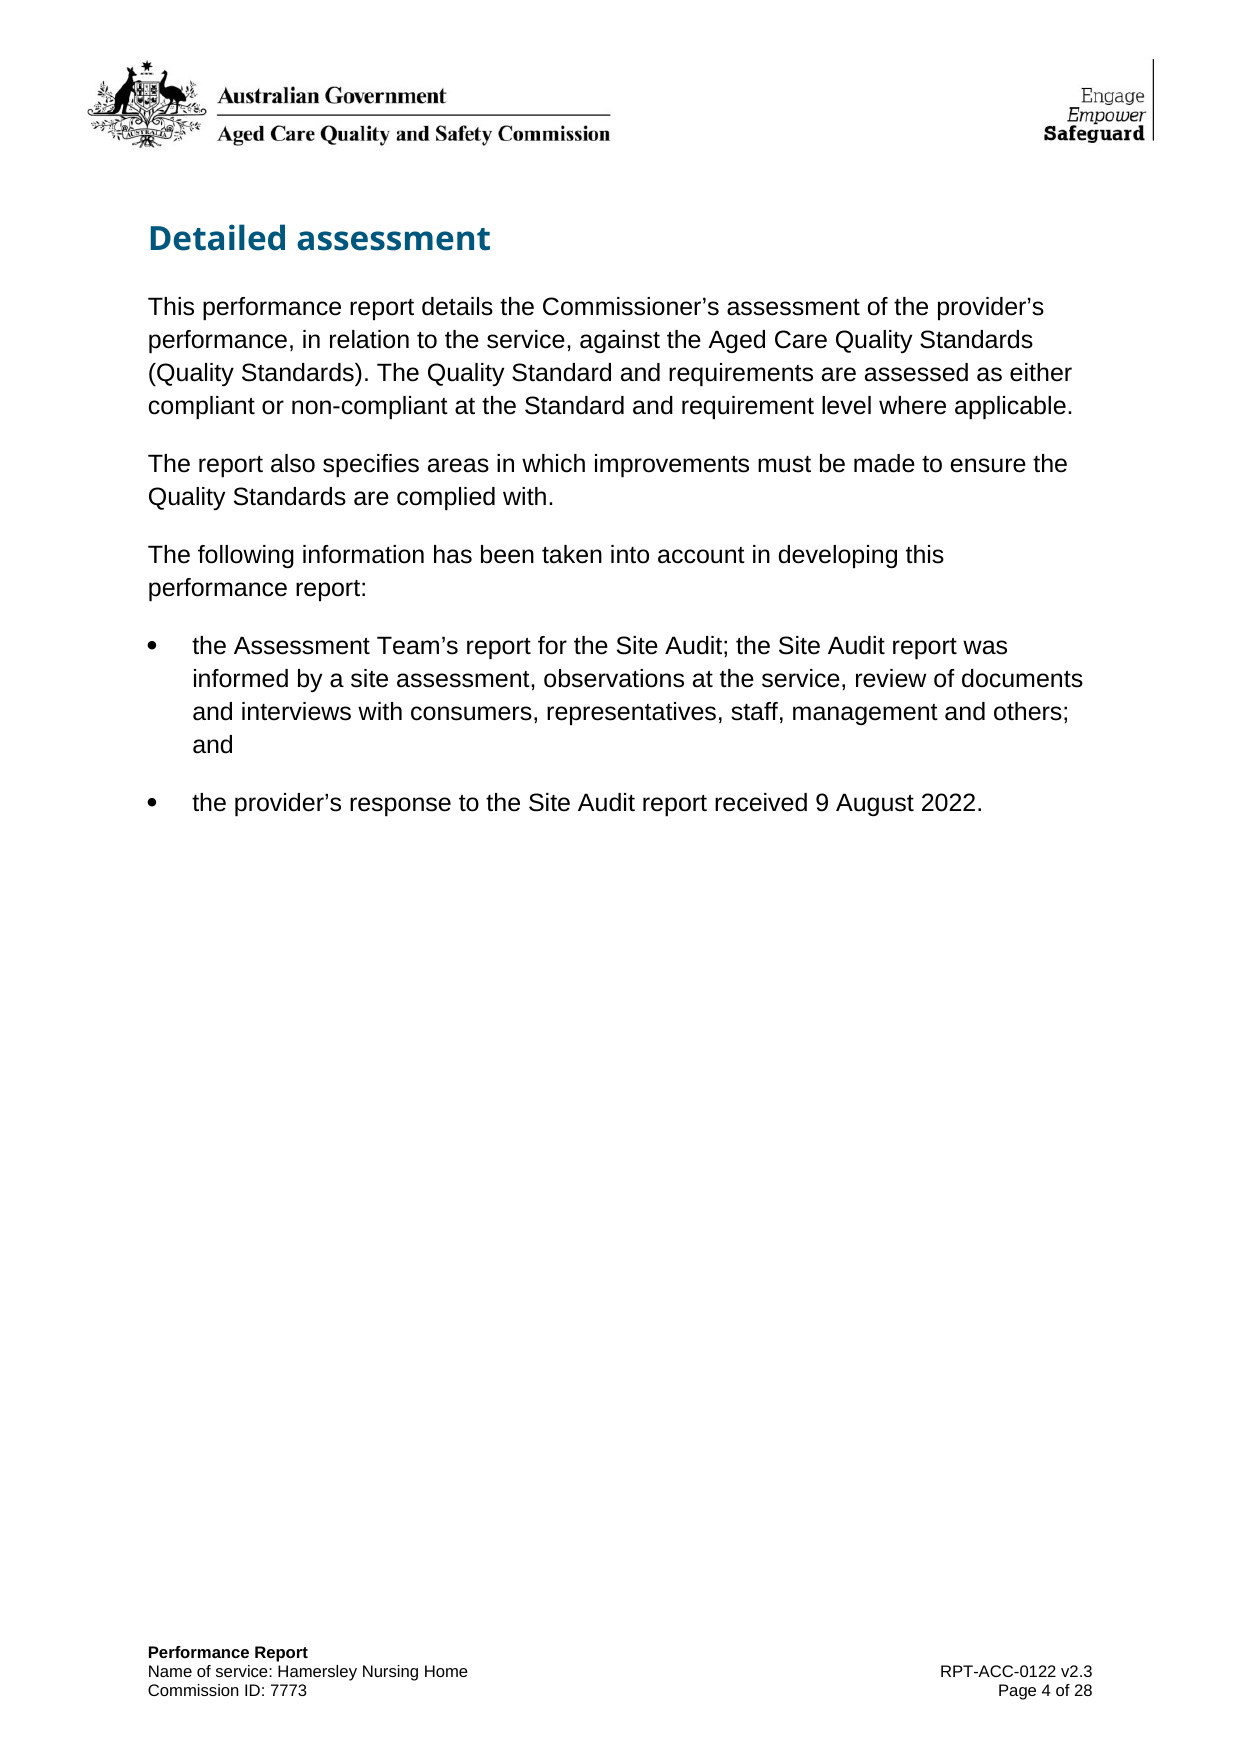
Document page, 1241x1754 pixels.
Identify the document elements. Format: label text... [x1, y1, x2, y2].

list the Assessment Team’s report for the Site Audit; the Site Audit report was informed by a site assessment, observations at the service, review of documents and interviews with consumers, representatives, staff, management and others; and [148, 631, 1092, 759]
list the provider’s response to the Site Audit report received 9 August 2022. [148, 788, 1092, 817]
text The report also specifies areas in which improvements must be made to ensure the Quality Standards are complied with. [148, 449, 1092, 511]
picture [1, 0, 1241, 169]
text The following information has been taken into account in developing this performance report: [148, 540, 1092, 602]
text This performance report details the Commissioner’s assessment of the provider’s performance, in relation to the service, against the Aged Care Quality Standards (Quality Standards). The Quality Standard and requirements are assessed as either compliant or non-compliant at the Standard and requirement level where applicable. [148, 292, 1092, 420]
subtitle Detailed assessment [148, 215, 1092, 260]
